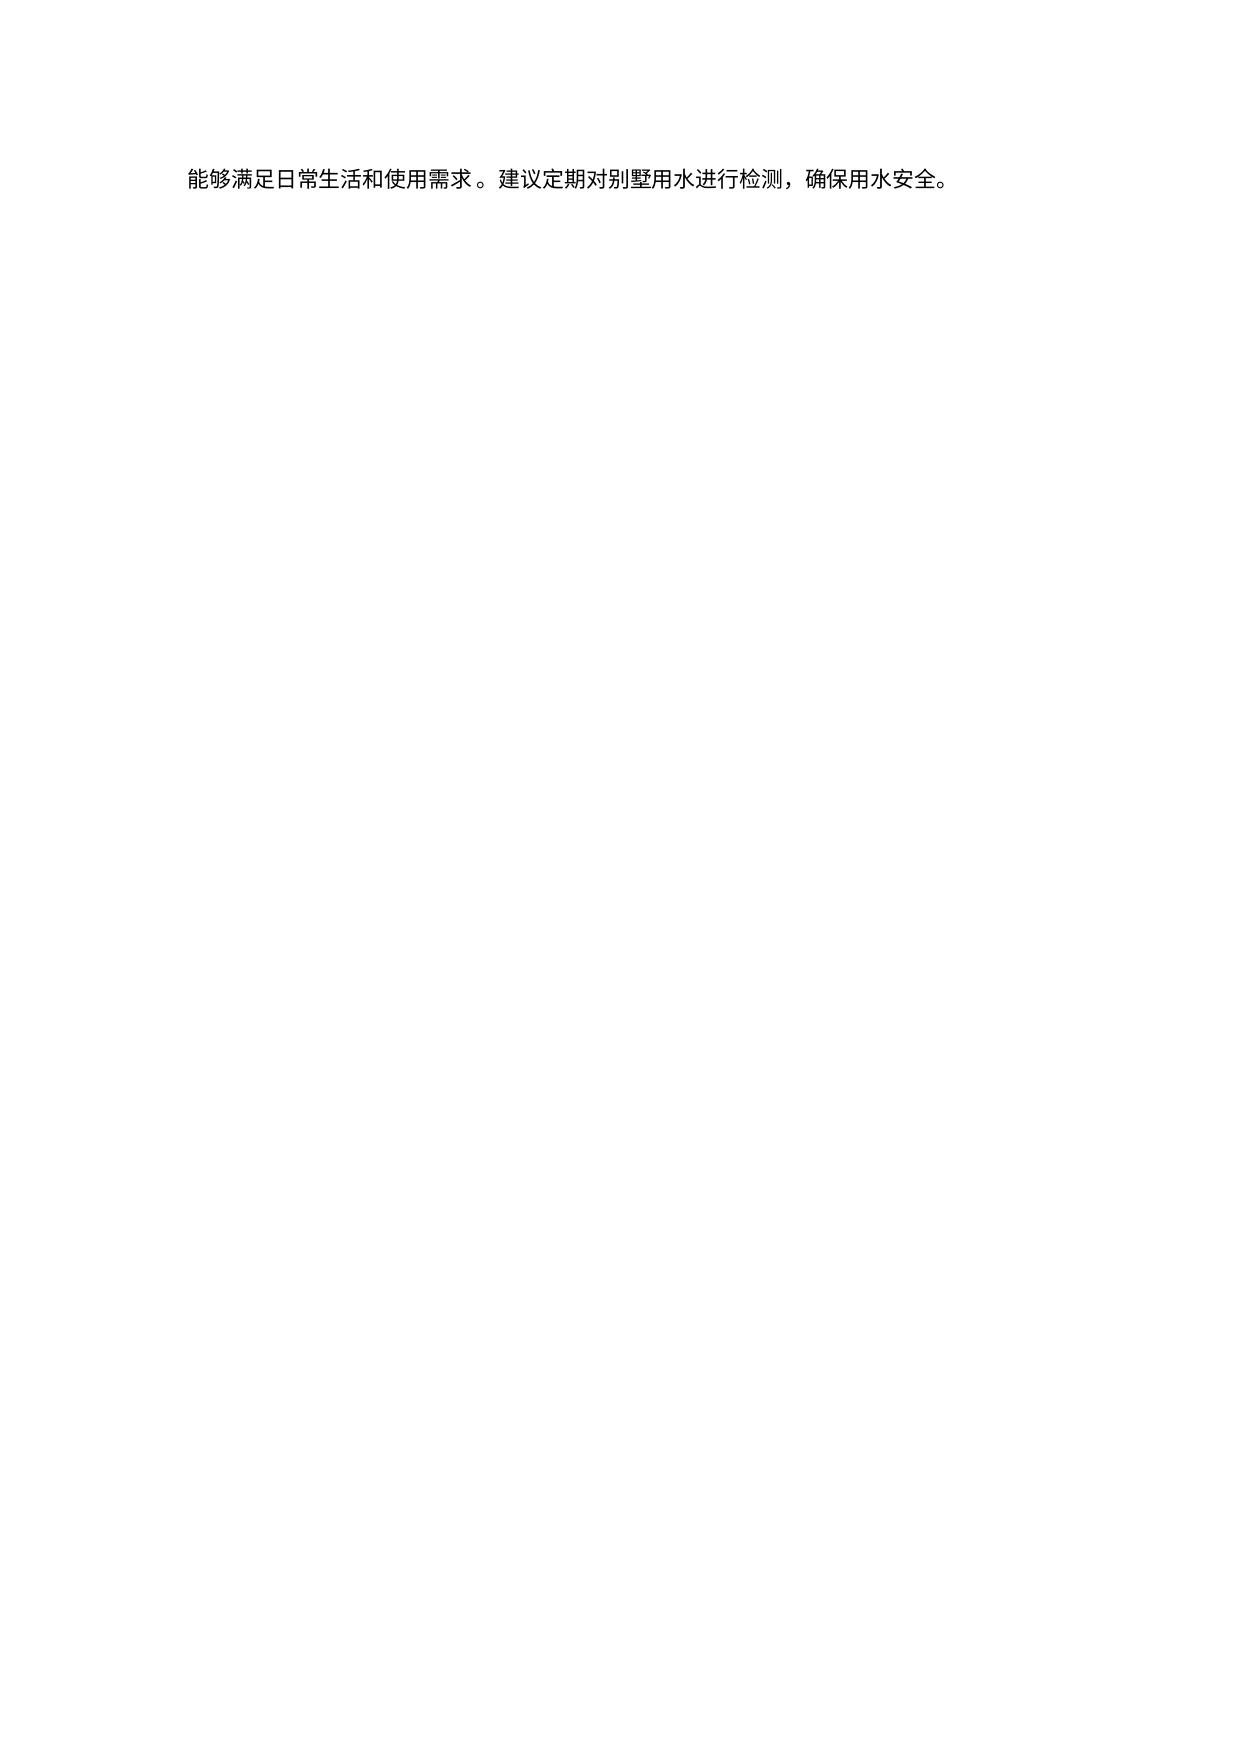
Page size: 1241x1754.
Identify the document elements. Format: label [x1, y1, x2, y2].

text [187, 162, 1053, 194]
